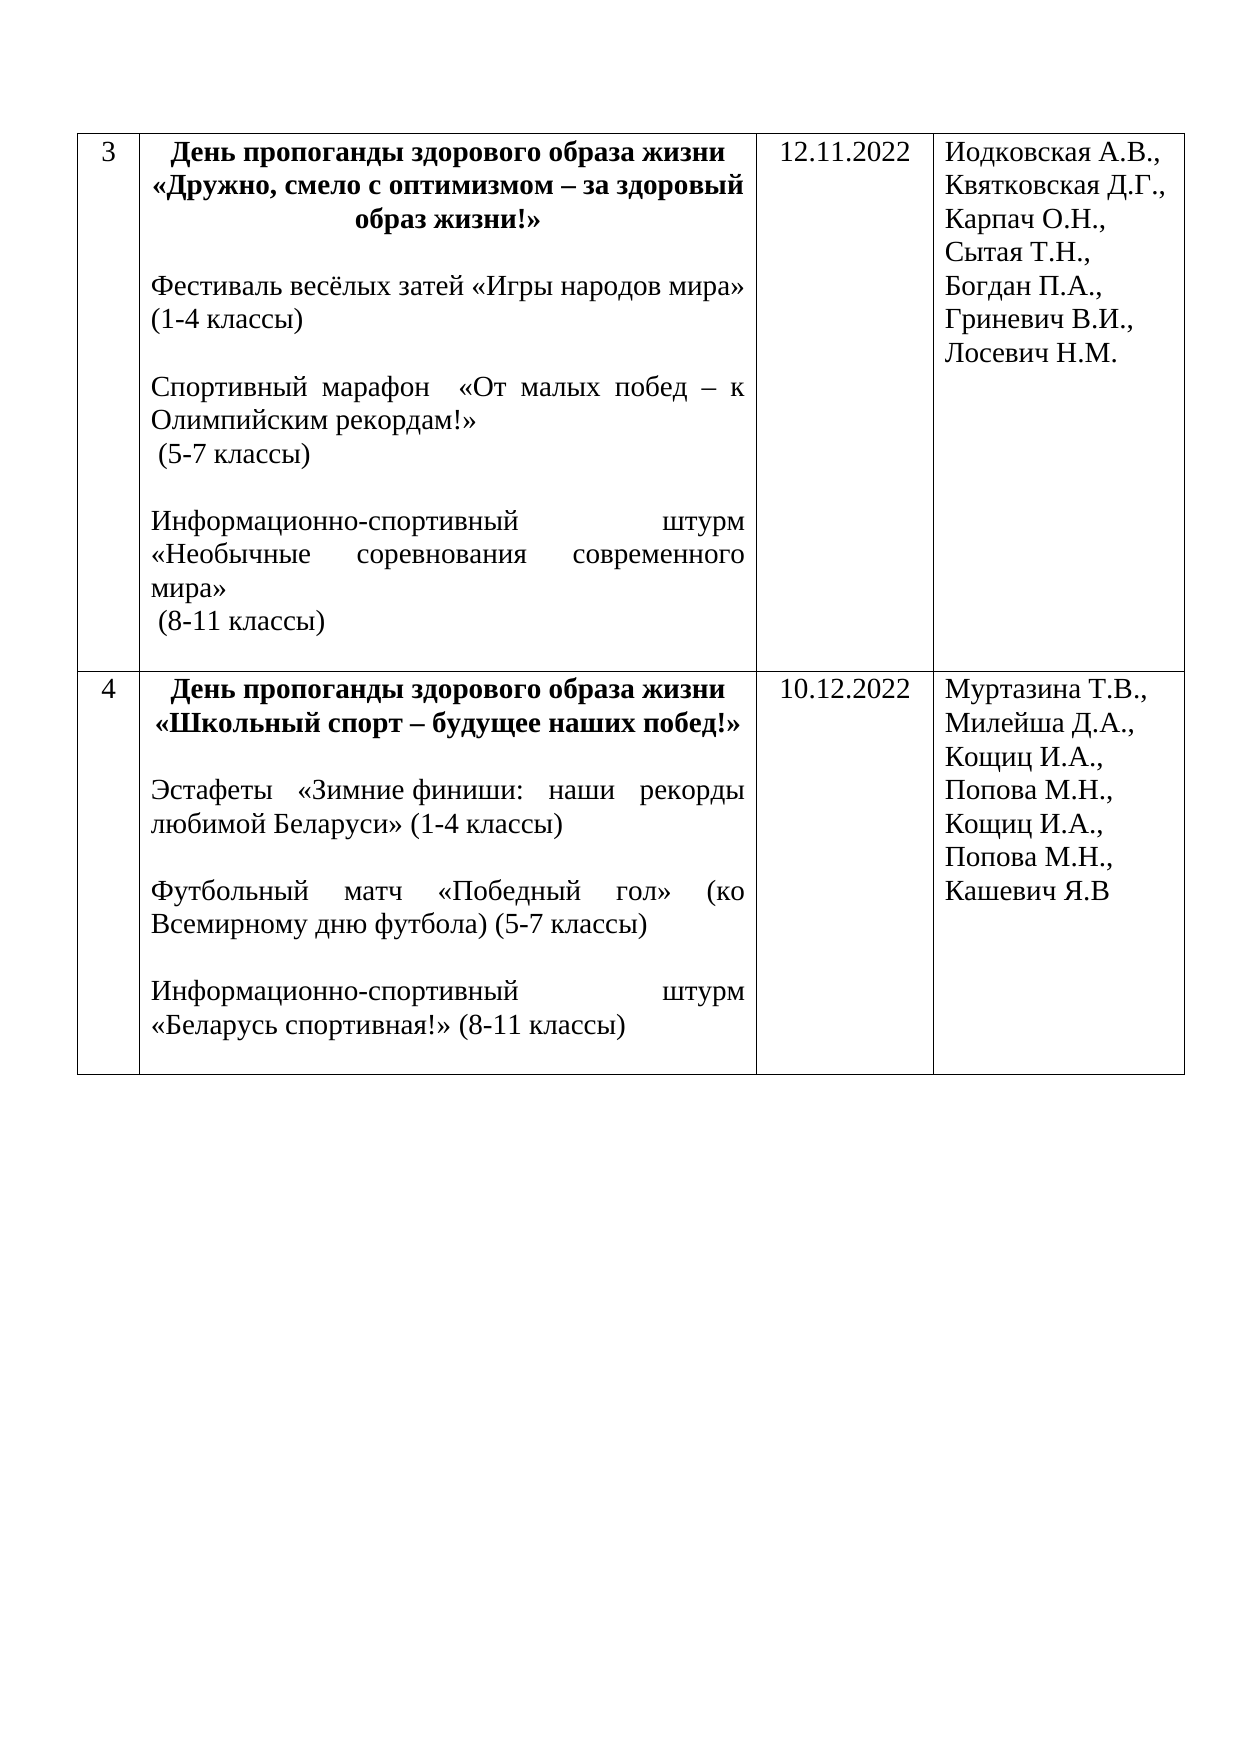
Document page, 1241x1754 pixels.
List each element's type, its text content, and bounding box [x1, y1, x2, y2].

table_cell 10.12.2022 [757, 672, 933, 1074]
table_cell День пропоганды здорового образа жизни «Школьный спорт – будущее наших побед!» Эстафеты «Зимние финиши: наши рекорды любимой Беларуси» (1-4 классы) Футбольный матч «Победный гол» (ко Всемирному дню футбола) (5-7 классы) Информационно-спортивный штурм «Беларусь спортивная!» (8-11 классы) [140, 672, 756, 1074]
table_cell День пропоганды здорового образа жизни «Дружно, смело с оптимизмом – за здоровый образ жизни!» Фестиваль весёлых затей «Игры народов мира» (1-4 классы) Спортивный марафон «От малых побед – к Олимпийским рекордам!» (5-7 классы) Информационно-спортивный штурм «Необычные соревнования современного мира» (8-11 классы) [140, 134, 756, 671]
table_cell 4 [78, 672, 139, 1074]
table_cell Муртазина Т.В., Милейша Д.А., Кощиц И.А., Попова М.Н., Кощиц И.А., Попова М.Н., Кашевич Я.В [934, 672, 1184, 1074]
table_cell 12.11.2022 [757, 134, 933, 671]
table_cell Иодковская А.В., Квятковская Д.Г., Карпач О.Н., Сытая Т.Н., Богдан П.А., Гриневич В.И., Лосевич Н.М. [934, 134, 1184, 671]
table_cell 3 [78, 134, 139, 671]
